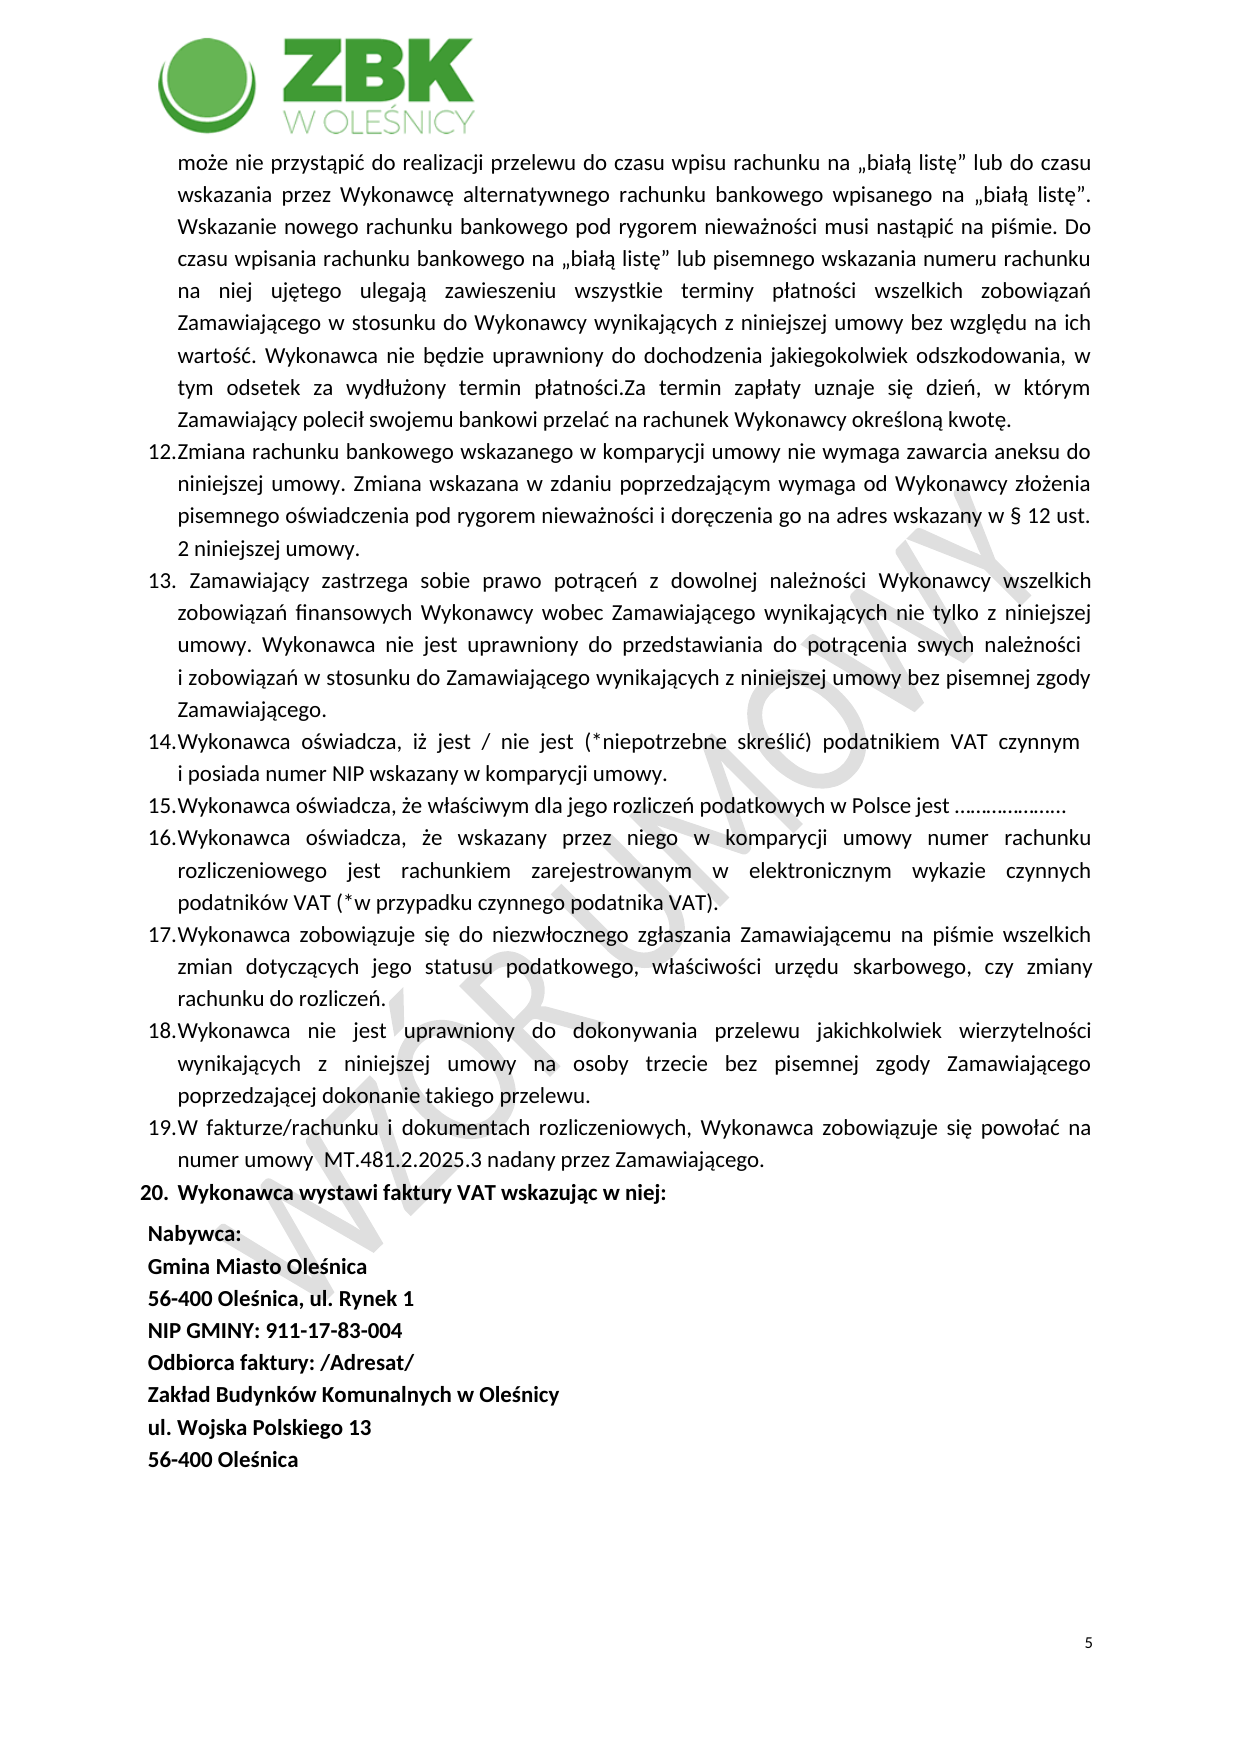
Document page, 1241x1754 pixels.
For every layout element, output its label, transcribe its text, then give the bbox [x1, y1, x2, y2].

list Zmiana rachunku bankowego wskazanego w komparycji umowy nie wymaga zawarcia aneksu do niniejszej umowy. Zmiana wskazana w zdaniu poprzedzającym wymaga od Wykonawcy złożenia pisemnego oświadczenia pod rygorem nieważności i doręczenia go na adres wskazany w § 12 ust. 2 niniejszej umowy. [148, 437, 1093, 562]
text NIP GMINY: 911-17-83-004 [148, 1316, 1093, 1344]
picture [147, 29, 486, 142]
list Wykonawca wystawi faktury VAT wskazując w niej: [140, 1178, 1093, 1206]
text ul. Wojska Polskiego 13 [148, 1413, 1093, 1441]
list 56-400 Oleśnica [148, 1445, 1093, 1473]
list Wykonawca oświadcza, że właściwym dla jego rozliczeń podatkowych w Polsce jest ………………... [148, 791, 1093, 819]
text Gmina Miasto Oleśnica [148, 1252, 1093, 1280]
list Wykonawca zobowiązuje się do niezwłocznego zgłaszania Zamawiającemu na piśmie wszelkich zmian dotyczących jego statusu podatkowego, właściwości urzędu skarbowego, czy zmiany rachunku do rozliczeń. [148, 920, 1093, 1012]
list Zamawiający zastrzega sobie prawo potrąceń z dowolnej należności Wykonawcy wszelkich zobowiązań finansowych Wykonawcy wobec Zamawiającego wynikających nie tylko z niniejszej umowy. Wykonawca nie jest uprawniony do przedstawiania do potrącenia swych należności i zobowiązań w stosunku do Zamawiającego wynikających z niniejszej umowy bez pisemnej zgody Zamawiającego. [148, 566, 1093, 723]
text Zakład Budynków Komunalnych w Oleśnicy [148, 1381, 1093, 1408]
list Wykonawca oświadcza, iż jest / nie jest (*niepotrzebne skreślić) podatnikiem VAT czynnym i posiada numer NIP wskazany w komparycji umowy. [148, 727, 1093, 787]
text Nabywca: [148, 1219, 1093, 1248]
text Odbiorca faktury: /Adresat/ [148, 1348, 1093, 1376]
list W fakturze/rachunku i dokumentach rozliczeniowych, Wykonawca zobowiązuje się powołać na numer umowy MT.481.2.2025.3 nadany przez Zamawiającego. [148, 1113, 1093, 1173]
text 56-400 Oleśnica, ul. Rynek 1 [148, 1284, 1093, 1312]
list Wykonawca nie jest uprawniony do dokonywania przelewu jakichkolwiek wierzytelności wynikających z niniejszej umowy na osoby trzecie bez pisemnej zgody Zamawiającego poprzedzającej dokonanie takiego przelewu. [148, 1017, 1093, 1109]
list Wykonawca oświadcza, że wskazany przez niego w komparycji umowy numer rachunku rozliczeniowego jest rachunkiem zarejestrowanym w elektronicznym wykazie czynnych podatników VAT (*w przypadku czynnego podatnika VAT). [148, 823, 1093, 916]
